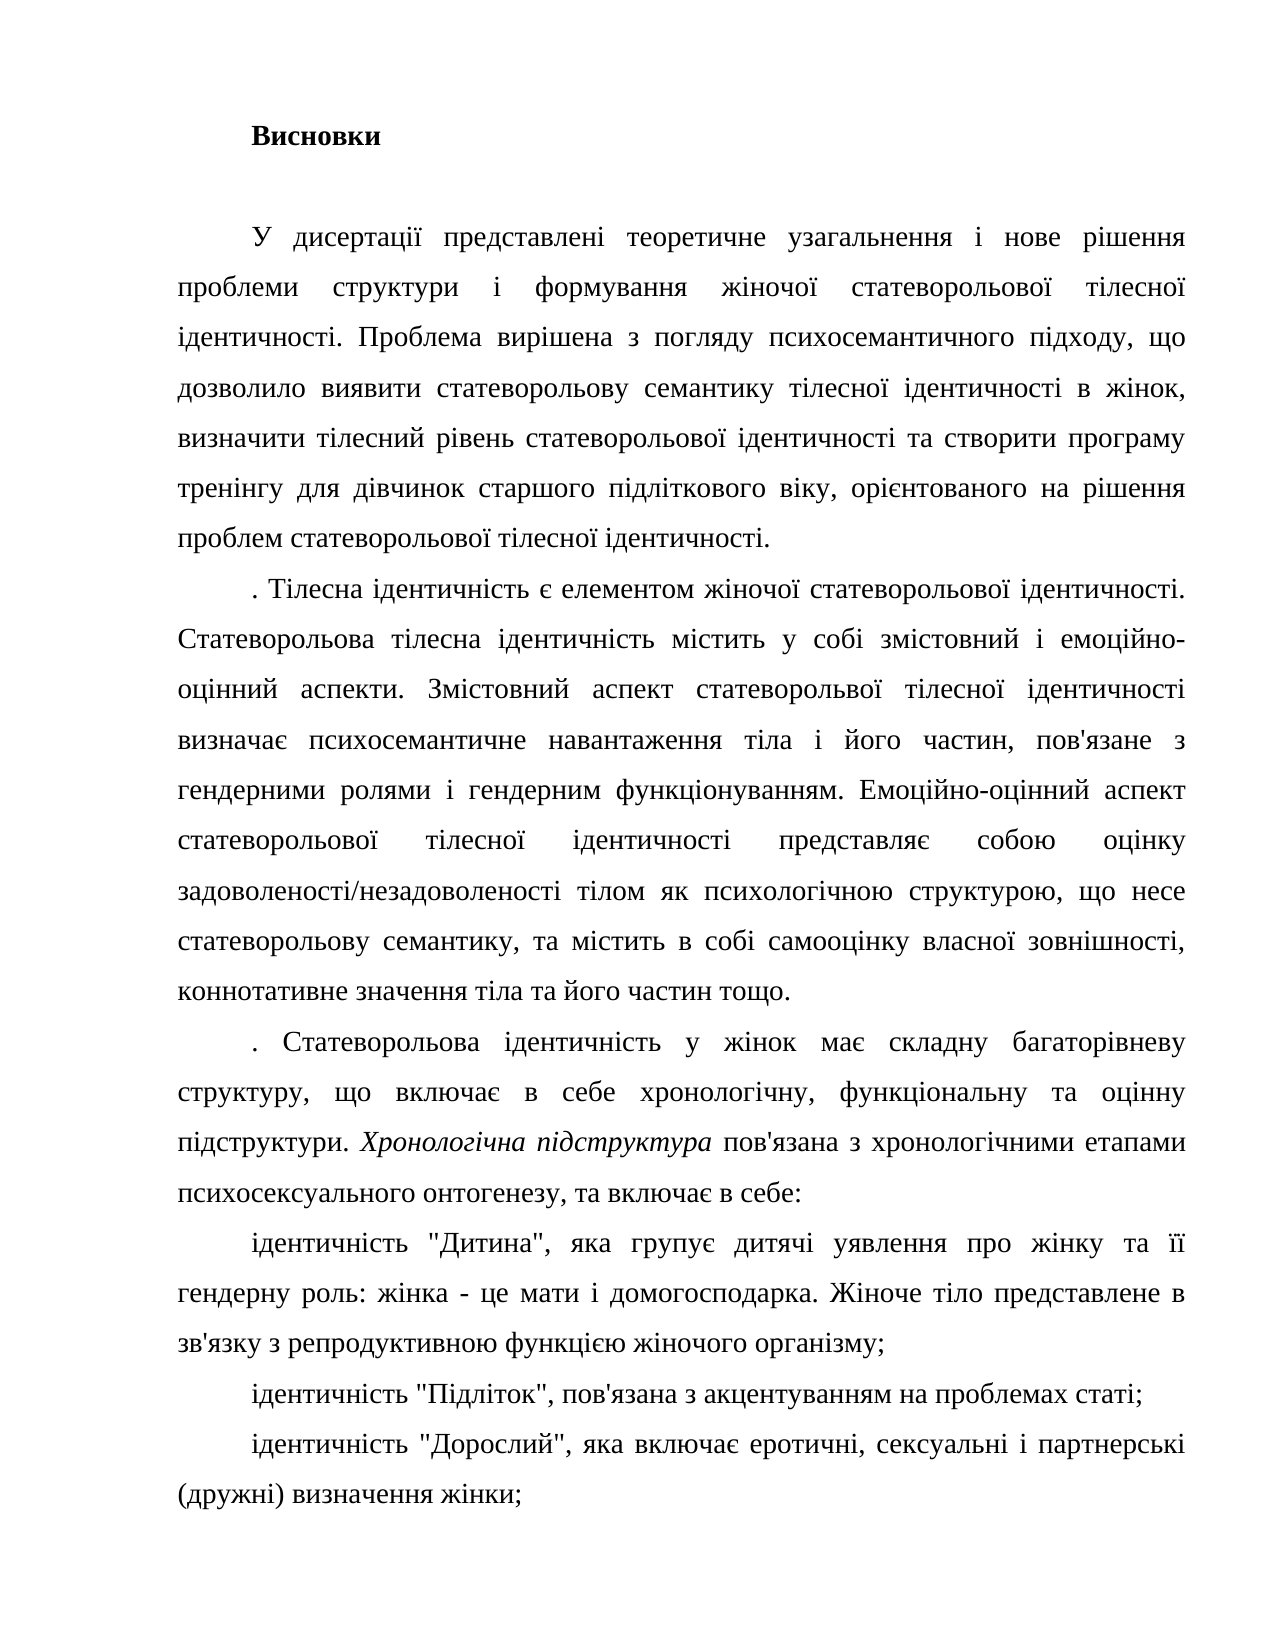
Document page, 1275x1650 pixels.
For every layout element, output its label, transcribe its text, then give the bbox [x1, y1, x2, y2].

text ідентичність "Підліток", пов'язана з акцентуванням на проблемах статі; [177, 1376, 1186, 1409]
text . Статеворольова ідентичність у жінок має складну багаторівневу структуру, що включає в себе хронологічну, функціональну та оцінну підструктури. Хронологічна підструктура пов'язана з хронологічними етапами психосексуального онтогенезу, та включає в себе: [177, 1024, 1186, 1208]
text . Тілесна ідентичність є елементом жіночої статеворольової ідентичності. Статеворольова тілесна ідентичність містить у собі змістовний і емоційно-оцінний аспекти. Змістовний аспект статеворольвої тілесної ідентичності визначає психосемантичне навантаження тіла і його частин, пов'язане з гендерними ролями і гендерним функціонуванням. Емоційно-оцінний аспект статеворольової тілесної ідентичності представляє собою оцінку задоволеності/незадоволеності тілом як психологічною структурою, що несе статеворольову семантику, та містить в собі самооцінку власної зовнішності, коннотативне значення тіла та його частин тощо. [177, 571, 1186, 1007]
text Висновки [177, 118, 1186, 152]
text ідентичність "Дорослий", яка включає еротичні, сексуальні і партнерські (дружні) визначення жінки; [177, 1426, 1186, 1510]
text ідентичність "Дитина", яка групує дитячі уявлення про жінку та її гендерну роль: жінка - це мати і домогосподарка. Жіноче тіло представлене в зв'язку з репродуктивною функцією жіночого організму; [177, 1225, 1186, 1359]
text У дисертації представлені теоретичне узагальнення і нове рішення проблеми структури і формування жіночої статеворольової тілесної ідентичності. Проблема вирішена з погляду психосемантичного підходу, що дозволило виявити статеворольову семантику тілесної ідентичності в жінок, визначити тілесний рівень статеворольової ідентичності та створити програму тренінгу для дівчинок старшого підліткового віку, орієнтованого на рішення проблем статеворольової тілесної ідентичності. [177, 219, 1186, 554]
